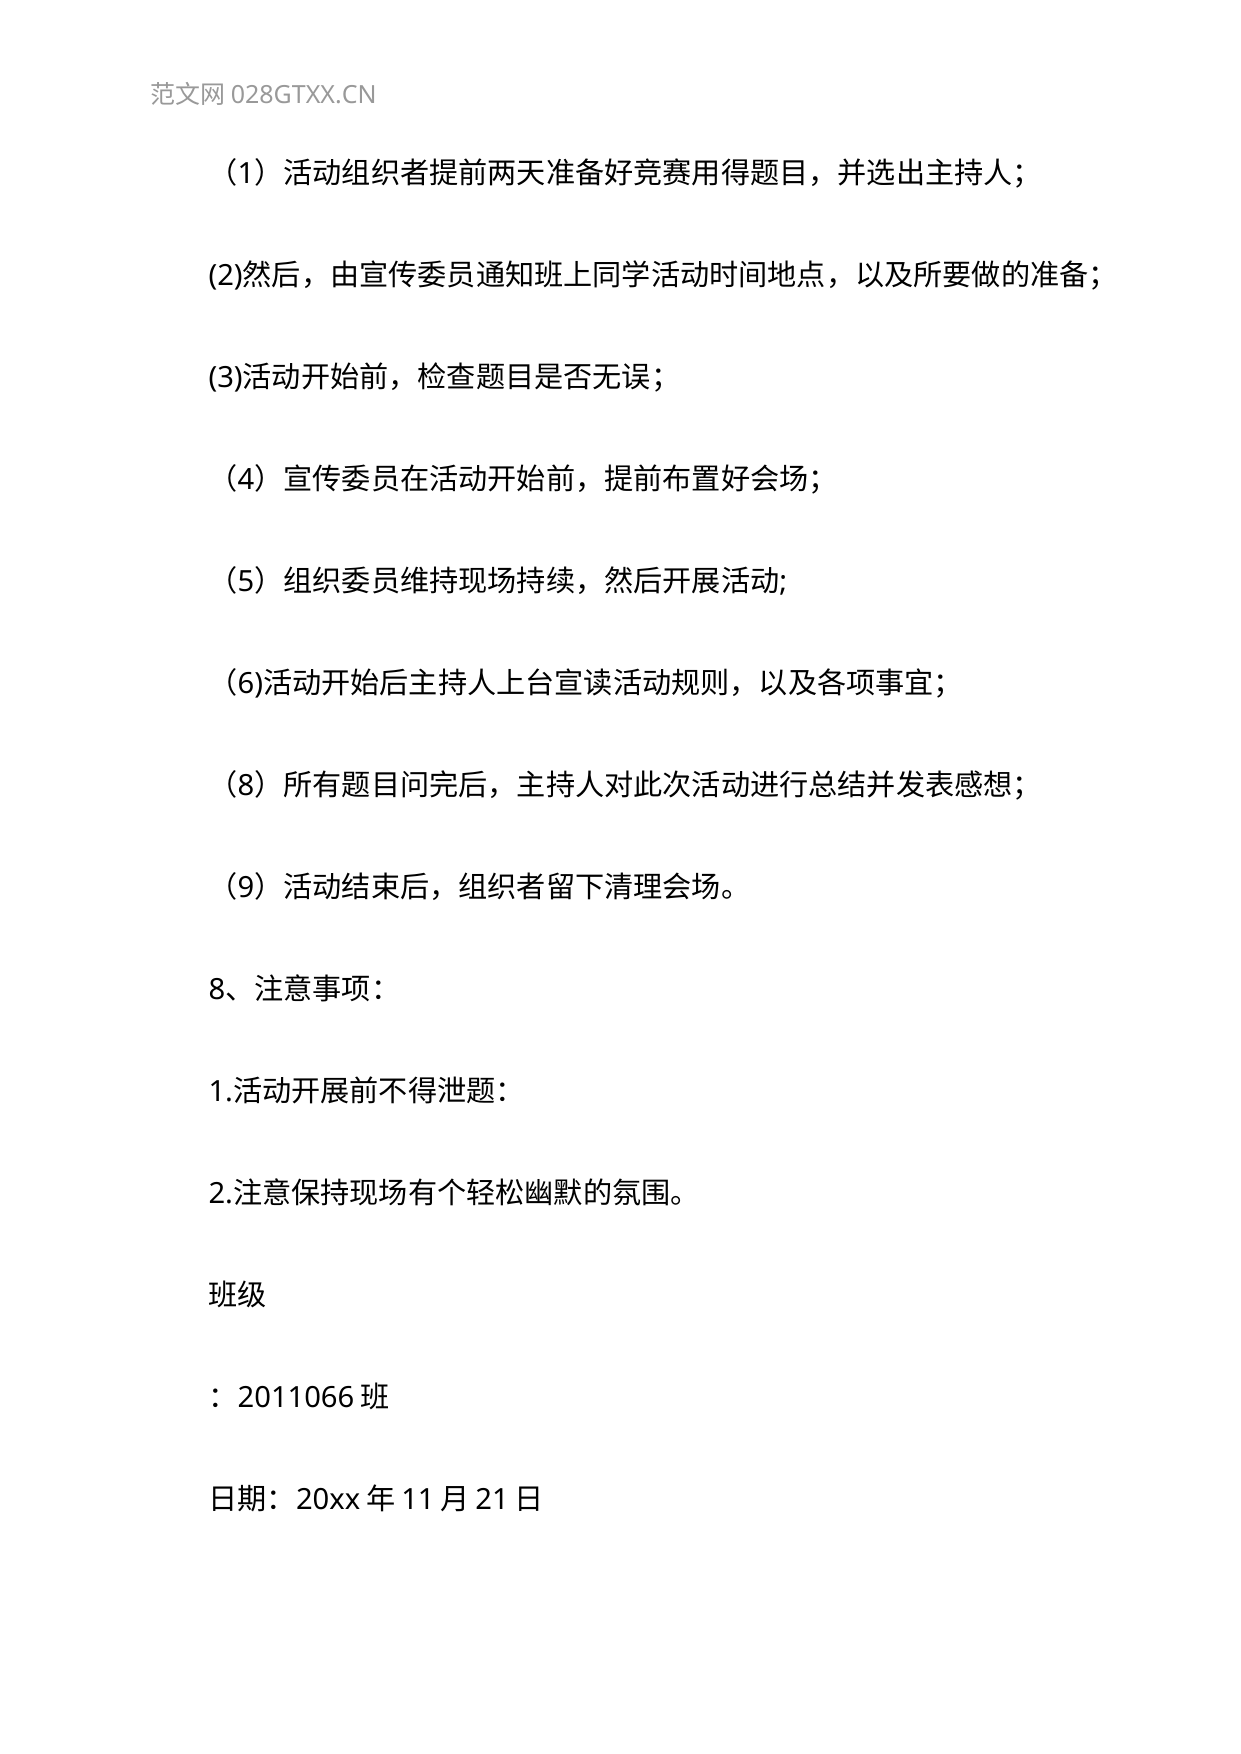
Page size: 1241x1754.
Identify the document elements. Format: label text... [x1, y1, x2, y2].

text 1.活动开展前不得泄题： [150, 1068, 1090, 1110]
text 班级 [150, 1272, 1090, 1314]
text (2)然后，由宣传委员通知班上同学活动时间地点，以及所要做的准备； [150, 252, 1090, 294]
text （4）宣传委员在活动开始前，提前布置好会场； [150, 456, 1090, 498]
text (3)活动开始前，检查题目是否无误； [150, 354, 1090, 396]
text 2.注意保持现场有个轻松幽默的氛围。 [150, 1170, 1090, 1212]
text （6)活动开始后主持人上台宣读活动规则，以及各项事宜； [150, 660, 1090, 702]
text （8）所有题目问完后，主持人对此次活动进行总结并发表感想； [150, 762, 1090, 804]
text （1）活动组织者提前两天准备好竞赛用得题目，并选出主持人； [150, 150, 1090, 192]
text 8、注意事项： [150, 966, 1090, 1008]
text （5）组织委员维持现场持续，然后开展活动; [150, 558, 1090, 600]
text （9）活动结束后，组织者留下清理会场。 [150, 864, 1090, 906]
text ：2011066班 [150, 1373, 1090, 1416]
text 日期：20xx年11月21日 [150, 1476, 1090, 1518]
